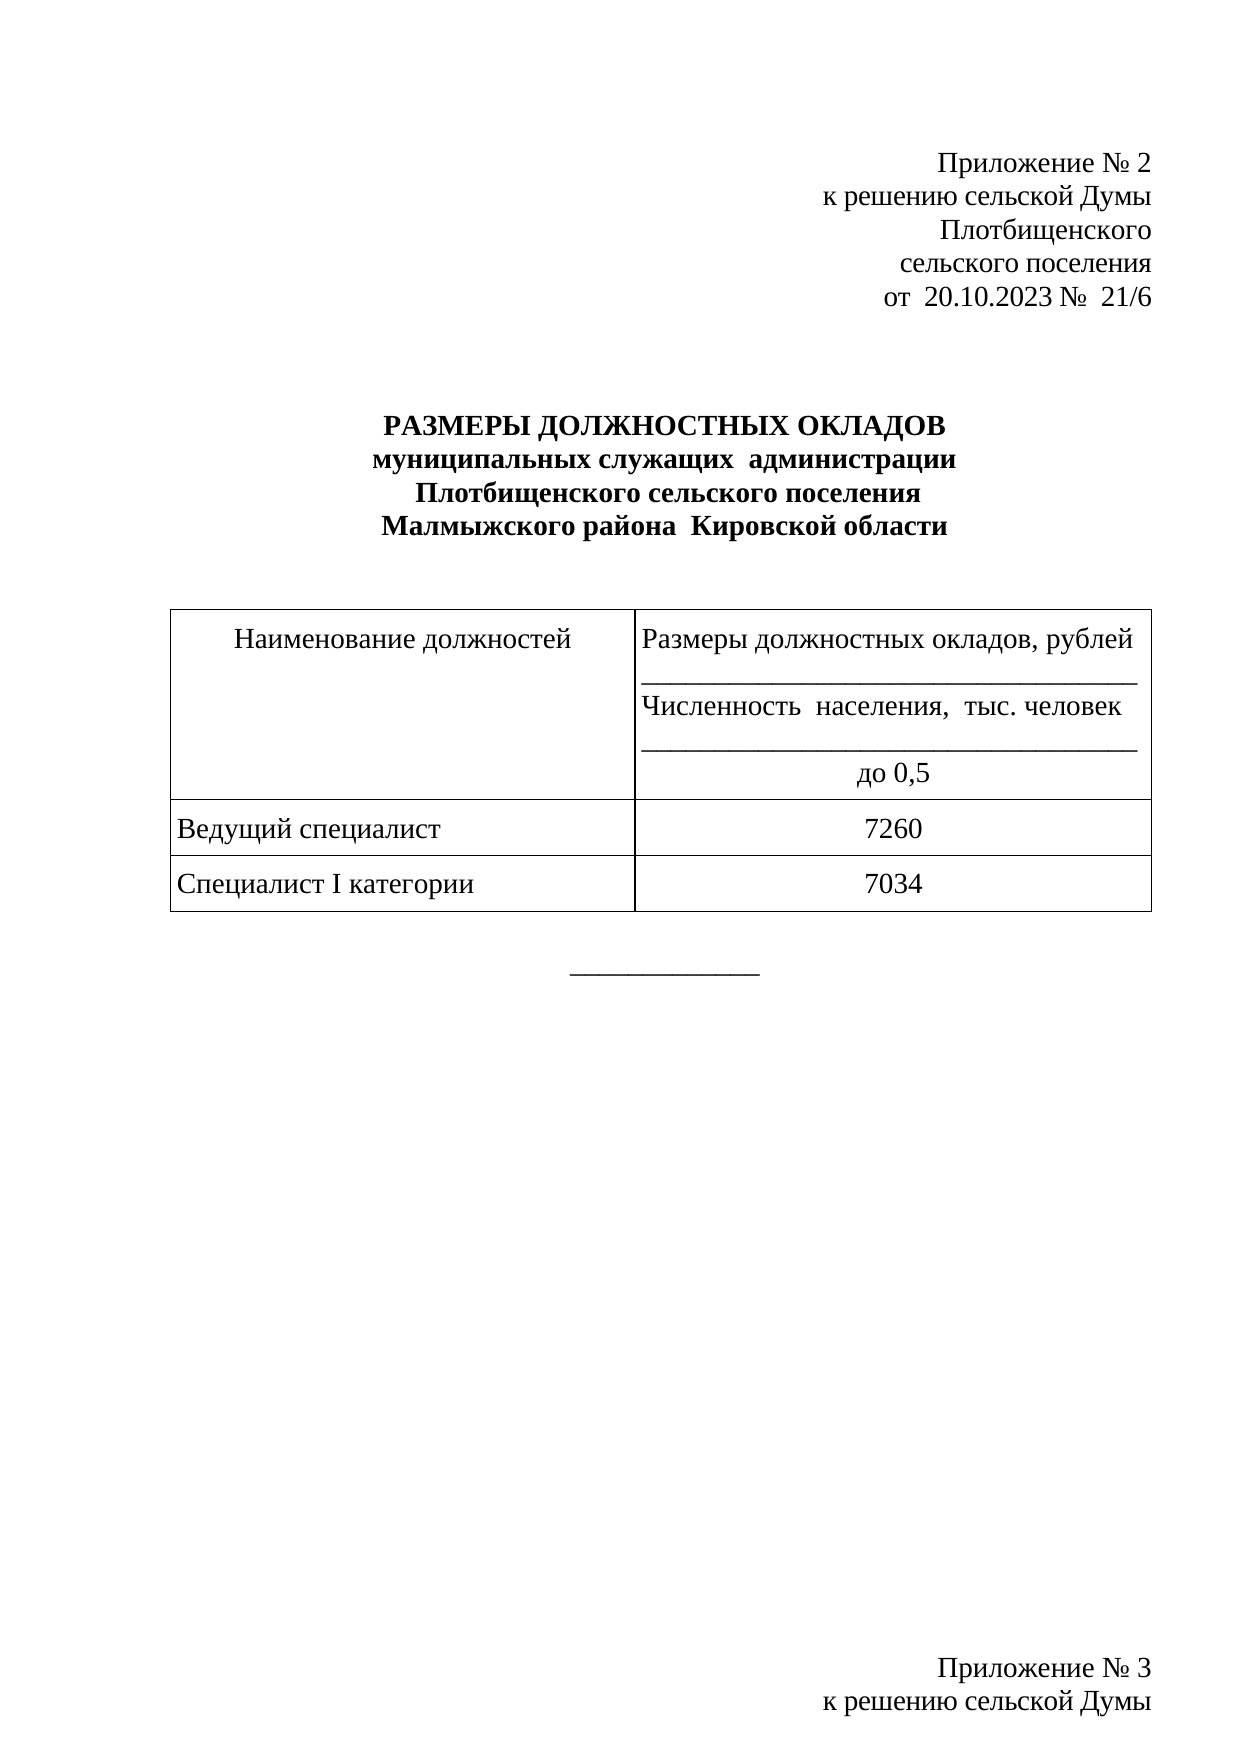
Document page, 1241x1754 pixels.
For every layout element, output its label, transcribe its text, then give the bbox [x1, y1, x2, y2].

text Плотбищенского [177, 212, 1152, 246]
table_cell Ведущий специалист [171, 800, 634, 855]
text Приложение № 2 [177, 145, 1152, 178]
text Приложение № 3 [177, 1650, 1152, 1683]
title Малмыжского района Кировской области [177, 508, 1152, 542]
table_cell 7034 [636, 856, 1151, 911]
table_header Размеры должностных окладов, рублей __________________________________ Численность населения, тыс. человек __________________________________ до 0,5 [636, 610, 1151, 799]
title муниципальных служащих администрации [177, 441, 1152, 475]
table_cell 7260 [636, 800, 1151, 855]
text от 20.10.2023 № 21/6 [177, 279, 1152, 313]
text к решению сельской Думы [177, 1683, 1152, 1717]
text к решению сельской Думы [177, 178, 1152, 212]
title РАЗМЕРЫ ДОЛЖНОСТНЫХ ОКЛАДОВ [177, 408, 1152, 441]
text сельского поселения [177, 246, 1152, 279]
title Плотбищенского сельского поселения [177, 475, 1152, 508]
table_header Наименование должностей [171, 610, 634, 799]
text _____________ [177, 945, 1152, 979]
table_cell Специалист I категории [171, 856, 634, 911]
